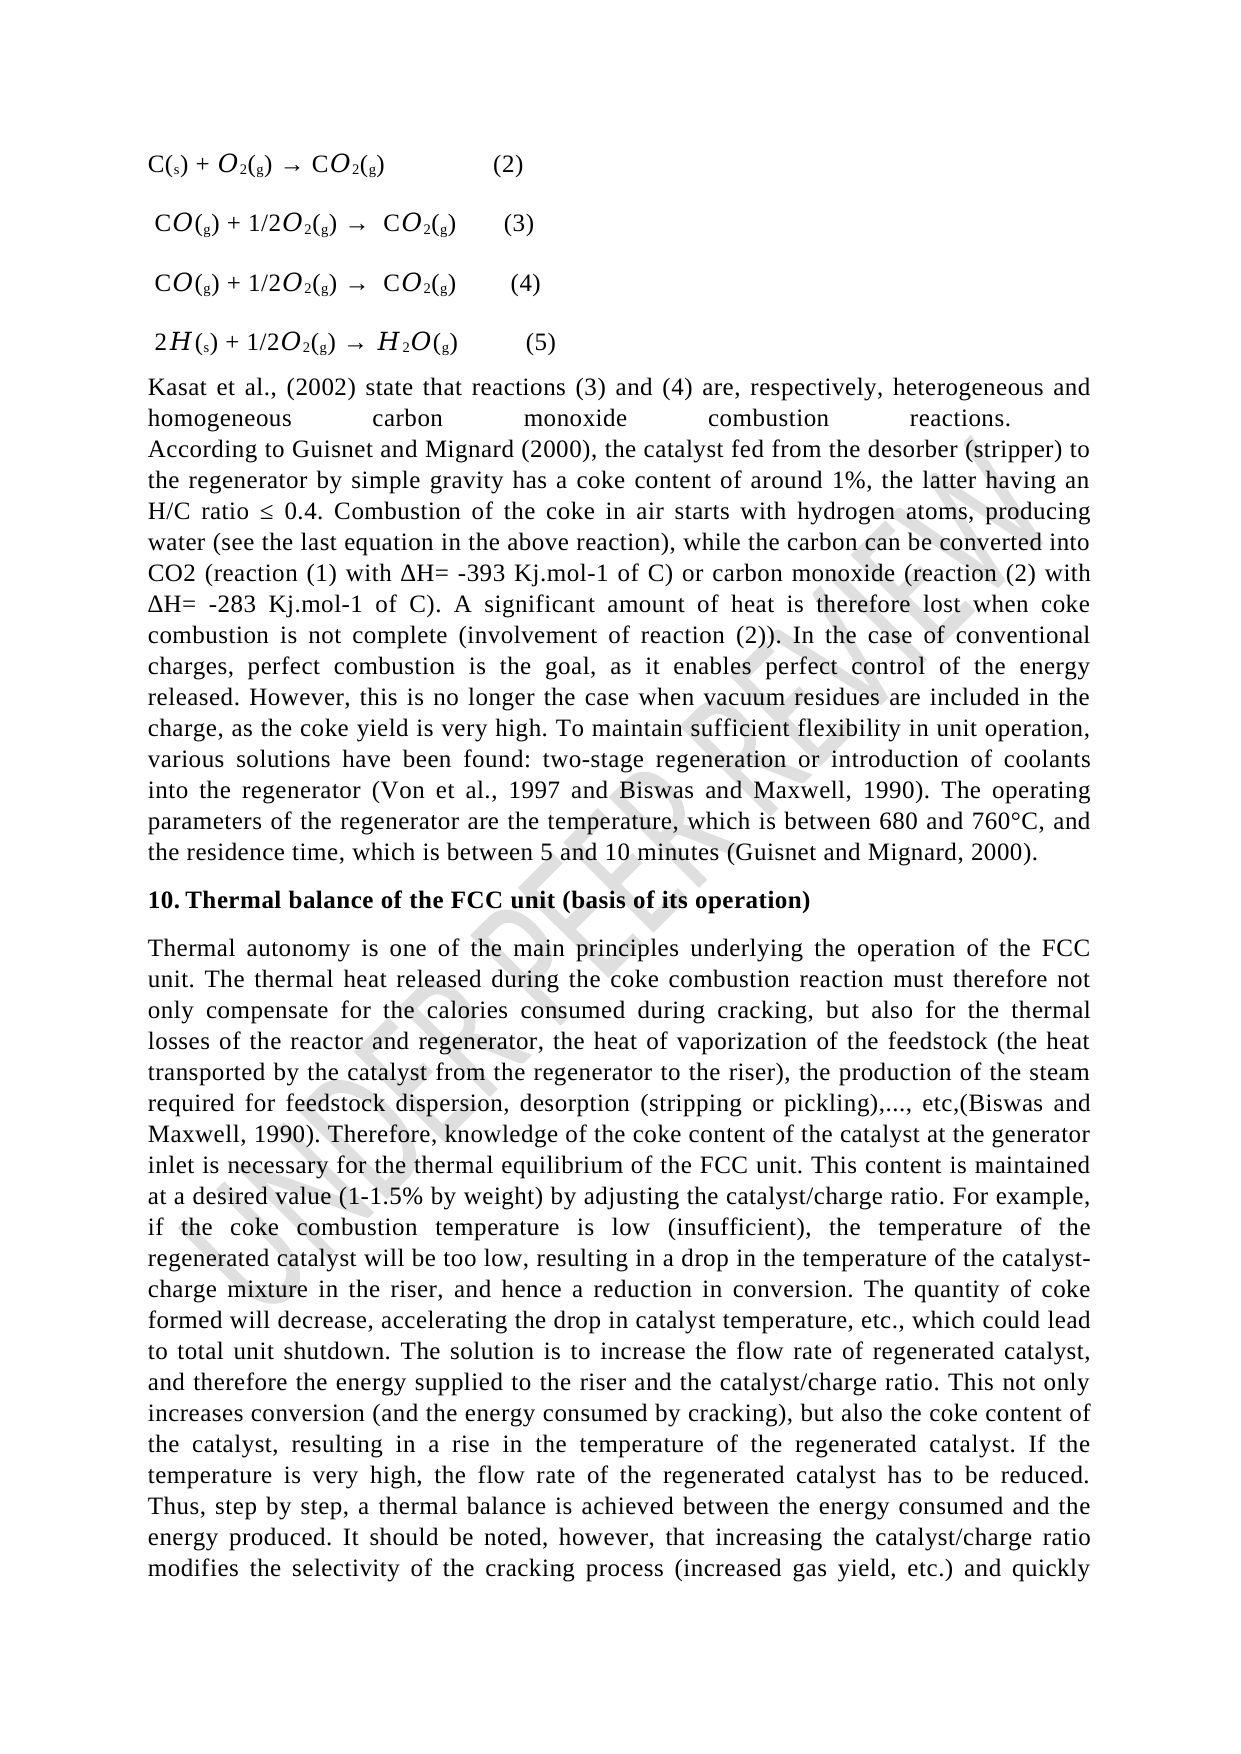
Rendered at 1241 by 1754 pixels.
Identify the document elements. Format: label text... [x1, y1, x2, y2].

list Thermal balance of the FCC unit (basis of its operation) [148, 885, 1093, 914]
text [148, 933, 1093, 1582]
text C(s) + 𝑂2(g) → C𝑂2(g) (2) [148, 148, 1093, 178]
text 2𝐻(s) + 1/2𝑂2(g) → 𝐻2𝑂(g) (5) [148, 326, 1093, 356]
text C𝑂(g) + 1/2𝑂2(g) → C𝑂2(g) (4) [148, 266, 1093, 297]
text C𝑂(g) + 1/2𝑂2(g) → C𝑂2(g) (3) [148, 207, 1093, 237]
text Kasat et al., (2002) state that reactions (3) and (4) are, respectively, heterogeneous and homogeneous carbon monoxide combustion reactions. According to Guisnet and Mignard (2000), the catalyst fed from the desorber (stripper) to the regenerator by simple gravity has a coke content of around 1%, the latter having an H/C ratio ≤ 0.4. Combustion of the coke in air starts with hydrogen atoms, producing water (see the last equation in the above reaction), while the carbon can be converted into CO2 (reaction (1) with ∆H= -393 Kj.mol-1 of C) or carbon monoxide (reaction (2) with ∆H= -283 Kj.mol-1 of C). A significant amount of heat is therefore lost when coke combustion is not complete (involvement of reaction (2)). In the case of conventional charges, perfect combustion is the goal, as it enables perfect control of the energy released. However, this is no longer the case when vacuum residues are included in the charge, as the coke yield is very high. To maintain sufficient flexibility in unit operation, various solutions have been found: two-stage regeneration or introduction of coolants into the regenerator (Von et al., 1997 and Biswas and Maxwell, 1990). The operating parameters of the regenerator are the temperature, which is between 680 and 760°C, and the residence time, which is between 5 and 10 minutes (Guisnet and Mignard, 2000). [148, 372, 1093, 866]
